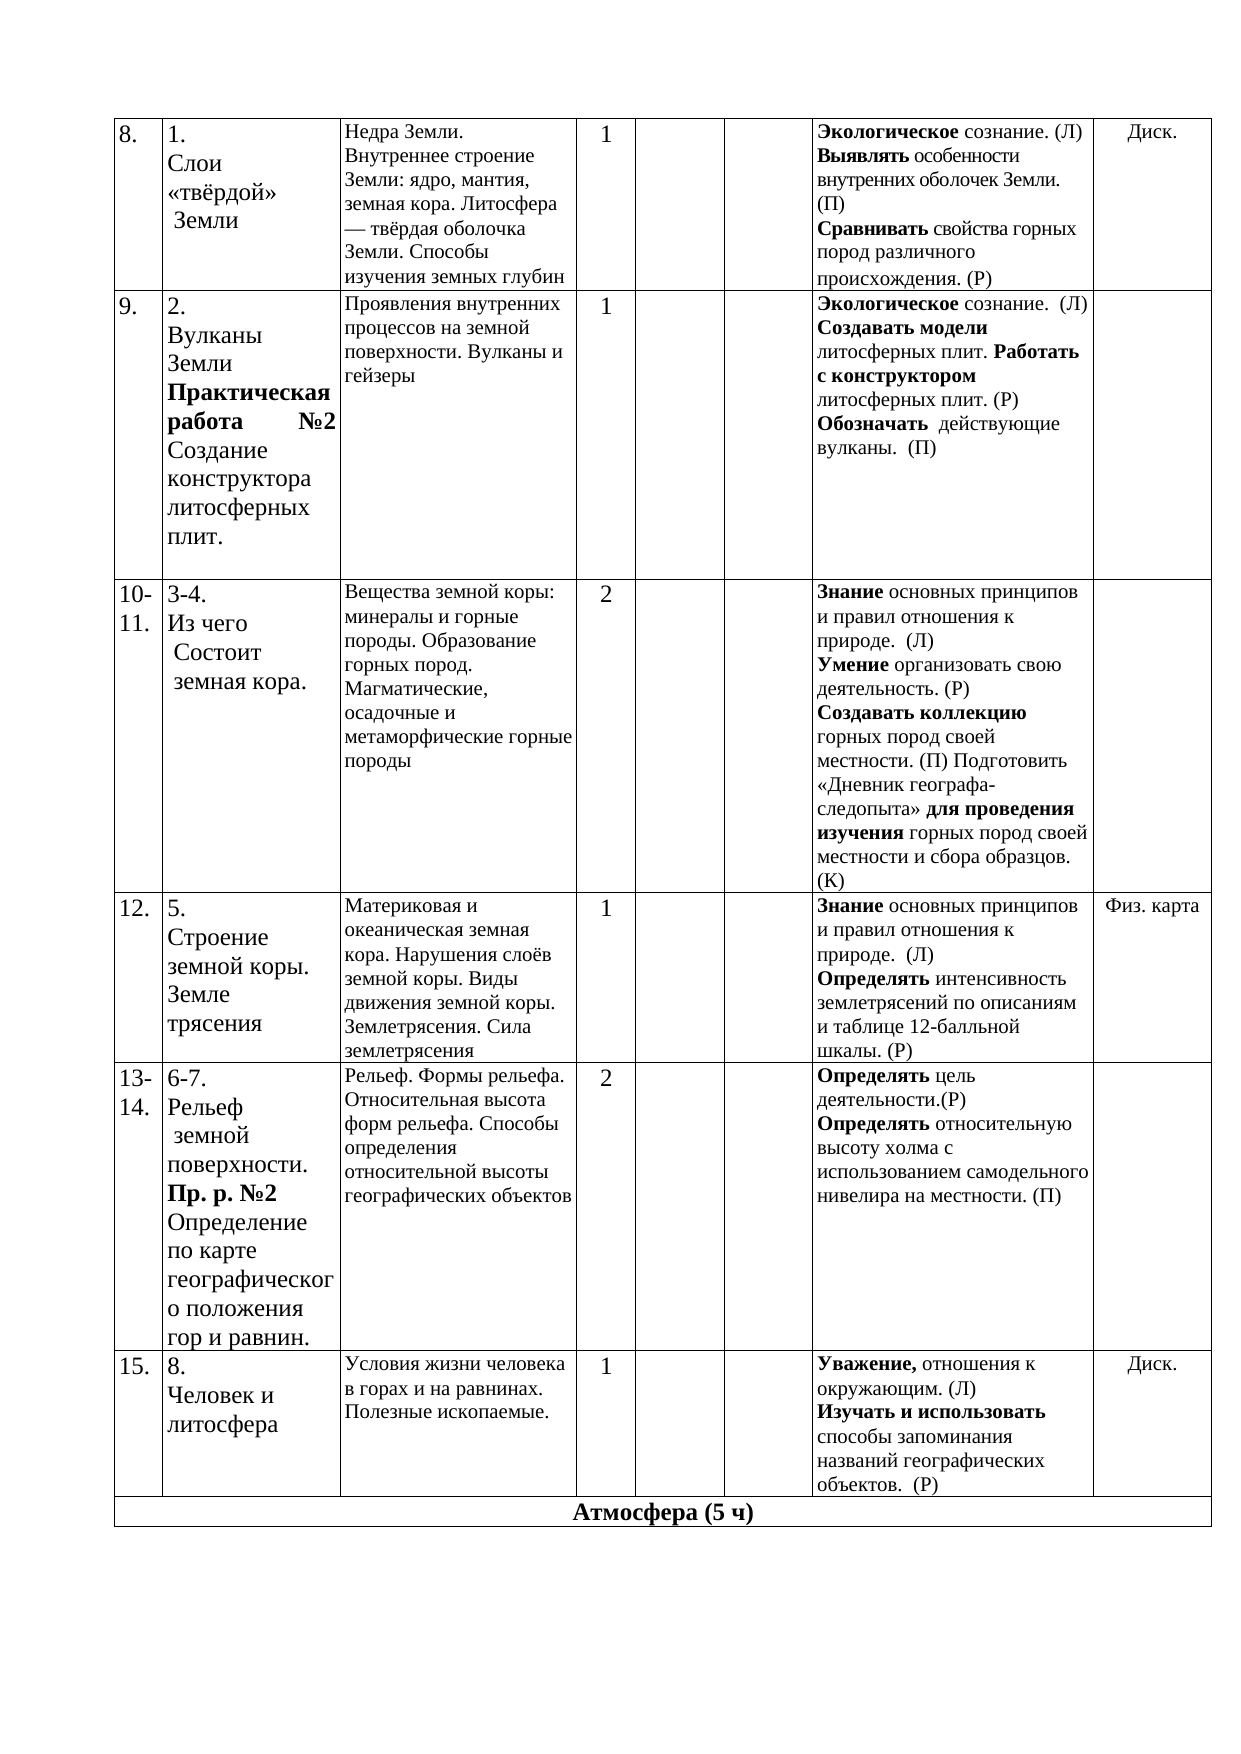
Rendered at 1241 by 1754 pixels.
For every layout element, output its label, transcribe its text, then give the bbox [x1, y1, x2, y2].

table_cell Определять цель деятельности.(Р) Определять относительную высоту холма с использованием самодельного нивелира на местности. (П) [813, 1063, 1093, 1350]
table_cell [725, 1351, 812, 1496]
table_cell [725, 893, 812, 1062]
table_cell 1 [577, 893, 635, 1062]
table_cell Вещества земной коры: минералы и горные породы. Образование горных пород. Магматические, осадочные и метаморфические горные породы [341, 580, 576, 892]
table_cell 1 [577, 291, 635, 578]
table_cell [636, 1351, 724, 1496]
table_cell [725, 119, 812, 290]
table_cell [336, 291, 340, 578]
table_cell 2 [577, 580, 635, 892]
table_cell 8. [115, 119, 162, 290]
table_cell [1094, 1063, 1211, 1350]
table_cell 13-14. [115, 1063, 162, 1350]
table_cell 12. [115, 893, 162, 1062]
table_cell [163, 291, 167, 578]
table_cell [1094, 580, 1211, 892]
table_cell Физ. карта [1094, 893, 1211, 1062]
table_cell 3-4. Из чего Состоит земная кора. [163, 580, 340, 892]
table_cell 1 [577, 119, 635, 290]
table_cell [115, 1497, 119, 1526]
table_cell Условия жизни человека в горах и на равнинах. Полезные ископаемые. [341, 1351, 576, 1496]
table_cell 1. Слои «твёрдой» Земли [163, 119, 340, 290]
table_cell 5. Строение земной коры. Земле трясения [163, 893, 340, 1062]
table_cell [1094, 291, 1211, 578]
table_cell Знание основных принципов и правил отношения к природе. (Л) Умение организовать свою деятельность. (Р) Создавать коллекцию горных пород своей местности. (П) Подготовить «Дневник географа-следопыта» для проведения изучения горных пород своей местности и сбора образцов. (К) [813, 580, 1093, 892]
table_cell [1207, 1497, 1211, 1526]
table_cell Знание основных принципов и правил отношения к природе. (Л) Определять интенсивность землетрясений по описаниям и таблице 12-балльной шкалы. (Р) [813, 893, 1093, 1062]
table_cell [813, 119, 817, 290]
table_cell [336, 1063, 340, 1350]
table_cell 15. [115, 1351, 162, 1496]
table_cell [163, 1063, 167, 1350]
table_cell [725, 1063, 812, 1350]
table_cell [725, 580, 812, 892]
table_cell 9. [115, 291, 162, 578]
table_cell Рельеф. Формы рельефа. Относительная высота форм рельефа. Способы определения относительной высоты географических объектов [341, 1063, 576, 1350]
table_cell [636, 291, 724, 578]
table_cell [636, 580, 724, 892]
table_cell Диск. [1094, 119, 1211, 290]
table_cell [636, 893, 724, 1062]
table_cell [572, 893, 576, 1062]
table_cell 8. Человек и литосфера [163, 1351, 340, 1496]
table_cell [636, 1063, 724, 1350]
table_cell [636, 119, 724, 290]
table_cell Уважение, отношения к окружающим. (Л) Изучать и использовать способы запоминания названий географических объектов. (Р) [813, 1351, 1093, 1496]
table_cell Экологическое сознание. (Л) Создавать модели литосферных плит. Работать с конструктором литосферных плит. (Р) Обозначать действующие вулканы. (П) [813, 291, 1093, 578]
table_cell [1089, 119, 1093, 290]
table_cell Диск. [1094, 1351, 1211, 1496]
table_cell [725, 291, 812, 578]
table_cell 10- 11. [115, 580, 162, 892]
table_cell Проявления внутренних процессов на земной поверхности. Вулканы и гейзеры [341, 291, 576, 578]
table_cell 1 [577, 1351, 635, 1496]
table_cell 2 [577, 1063, 635, 1350]
table_cell Недра Земли. Внутреннее строение Земли: ядро, мантия, земная кора. Литосфера — твёрдая оболочка Земли. Способы изучения земных глубин [341, 119, 576, 290]
